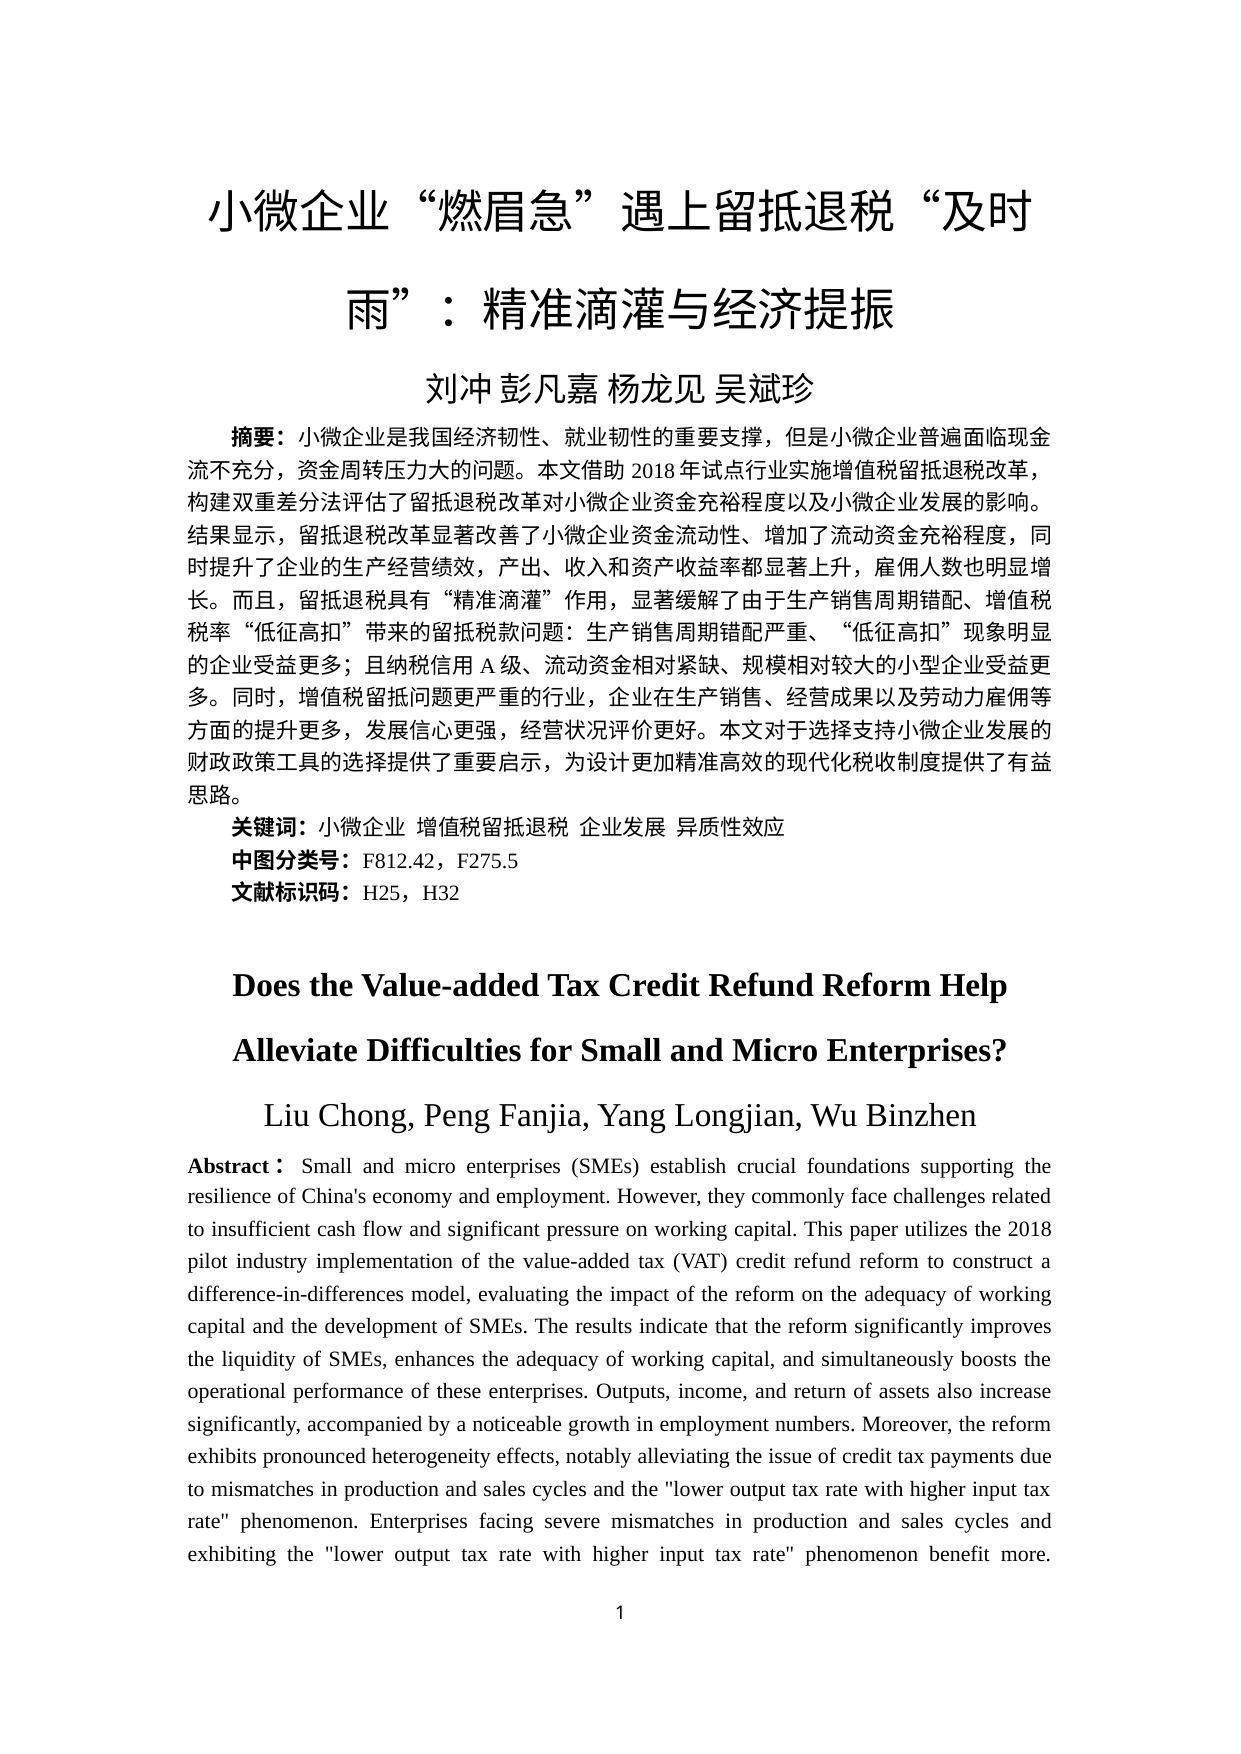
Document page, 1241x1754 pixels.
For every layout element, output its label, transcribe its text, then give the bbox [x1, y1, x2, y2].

text 中图分类号：F812.42，F275.5 [187, 842, 1053, 875]
text Liu Chong, Peng Fanjia, Yang Longjian, Wu Binzhen [187, 1082, 1053, 1147]
text Does the Value-added Tax Credit Refund Reform Help Alleviate Difficulties for Small and Micro Enterprises? [187, 952, 1053, 1082]
text 摘要：小微企业是我国经济韧性、就业韧性的重要支撑，但是小微企业普遍面临现金流不充分，资金周转压力大的问题。本文借助2018年试点行业实施增值税留抵退税改革，构建双重差分法评估了留抵退税改革对小微企业资金充裕程度以及小微企业发展的影响。结果显示，留抵退税改革显著改善了小微企业资金流动性、增加了流动资金充裕程度，同时提升了企业的生产经营绩效，产出、收入和资产收益率都显著上升，雇佣人数也明显增长。而且，留抵退税具有“精准滴灌”作用，显著缓解了由于生产销售周期错配、增值税税率“低征高扣”带来的留抵税款问题：生产销售周期错配严重、“低征高扣”现象明显的企业受益更多；且纳税信用A级、流动资金相对紧缺、规模相对较大的小型企业受益更多。同时，增值税留抵问题更严重的行业，企业在生产销售、经营成果以及劳动力雇佣等方面的提升更多，发展信心更强，经营状况评价更好。本文对于选择支持小微企业发展的财政政策工具的选择提供了重要启示，为设计更加精准高效的现代化税收制度提供了有益思路。 [187, 420, 1053, 810]
text 小微企业“燃眉急”遇上留抵退税“及时雨”：精准滴灌与经济提振 [187, 160, 1053, 355]
text 刘冲 彭凡嘉 杨龙见 吴斌珍 [187, 355, 1053, 420]
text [187, 1147, 1053, 1570]
text 关键词：小微企业 增值税留抵退税 企业发展 异质性效应 [187, 810, 1053, 842]
text 文献标识码：H25，H32 [187, 875, 1053, 907]
